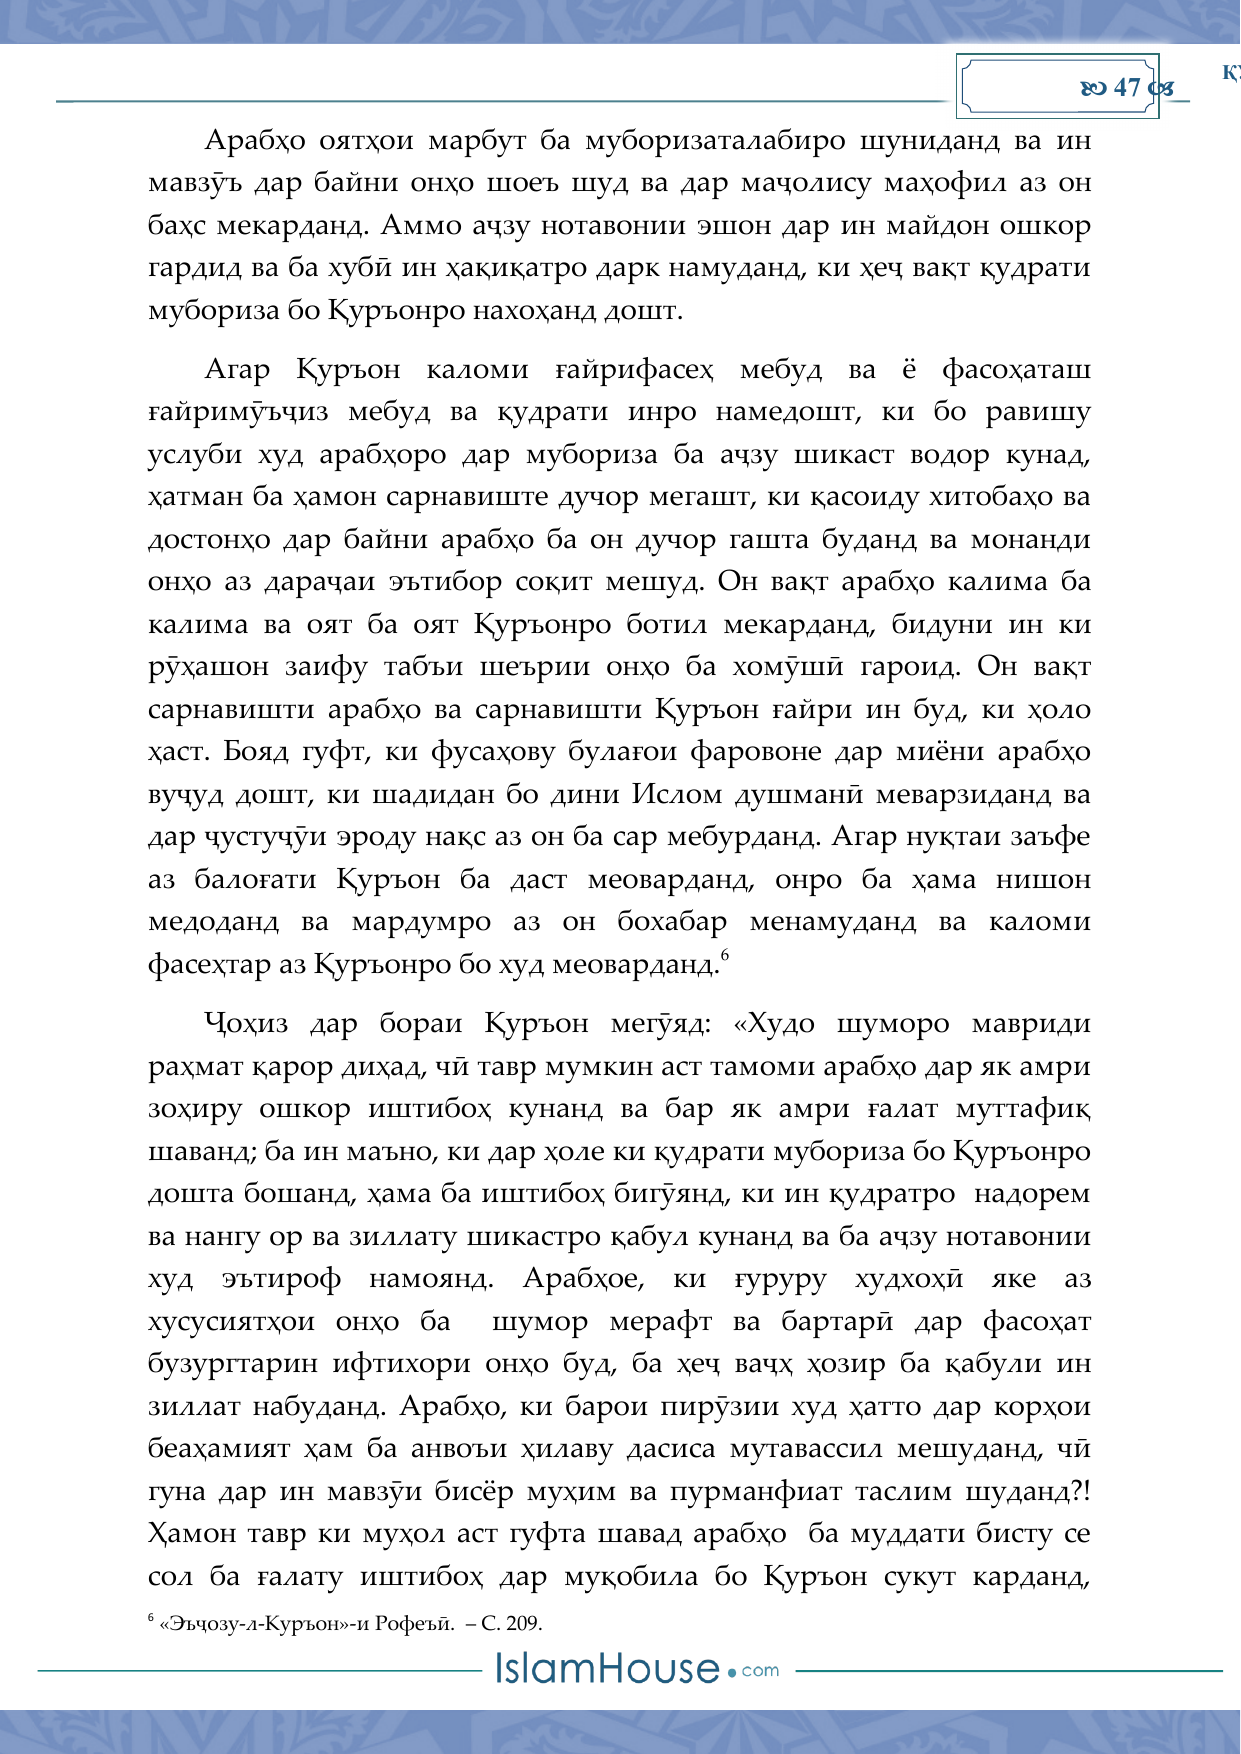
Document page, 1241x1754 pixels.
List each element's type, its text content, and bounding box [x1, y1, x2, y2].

picture [28, 1645, 483, 1691]
text Агар Қуръон каломи ғайрифасеҳ мебуд ва ё фасоҳаташ ғайримӯъҷиз мебуд ва қудрати инро намедошт, ки бо равишу услуби худ арабҳоро дар мубориза ба аҷзу шикаст водор кунад, ҳатман ба ҳамон сарнавиште дучор мегашт, ки қасоиду хитобаҳо ва достонҳо дар байни арабҳо ба он дучор гашта буданд ва монанди онҳо аз дараҷаи эътибор соқит мешуд. Он вақт арабҳо калима ба калима ва оят ба оят Қуръонро ботил мекарданд, бидуни ин ки рӯҳашон заифу табъи шеърии онҳо ба хомӯшӣ гароид. Он вақт сарнавишти арабҳо ва сарнавишти Қуръон ғайри ин буд, ки ҳоло ҳаст. Бояд гуфт, ки фусаҳову булағои фаровоне дар миёни арабҳо вуҷуд дошт, ки шадидан бо дини Ислом душманӣ меварзиданд ва дар ҷустуҷӯи эроду нақс аз он ба сар мебурданд. Агар нуқтаи заъфе аз балоғати Қуръон ба даст меоварданд, онро ба ҳама нишон медоданд ва мардумро аз он бохабар менамуданд ва каломи фасеҳтар аз Қуръонро бо худ меоварданд. [148, 347, 1092, 982]
picture [487, 1646, 1224, 1691]
text Арабҳо оятҳои марбут ба муборизаталабиро шуниданд ва ин мавзӯъ дар байни онҳо шоеъ шуд ва дар маҷолису маҳофил аз он баҳс мекарданд. Аммо аҷзу нотавонии эшон дар ин майдон ошкор гардид ва ба хубӣ ин ҳақиқатро дарк намуданд, ки ҳеҷ вақт қудрати мубориза бо Қуръонро нахоҳанд дошт. [148, 118, 1092, 327]
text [148, 1001, 1092, 1593]
